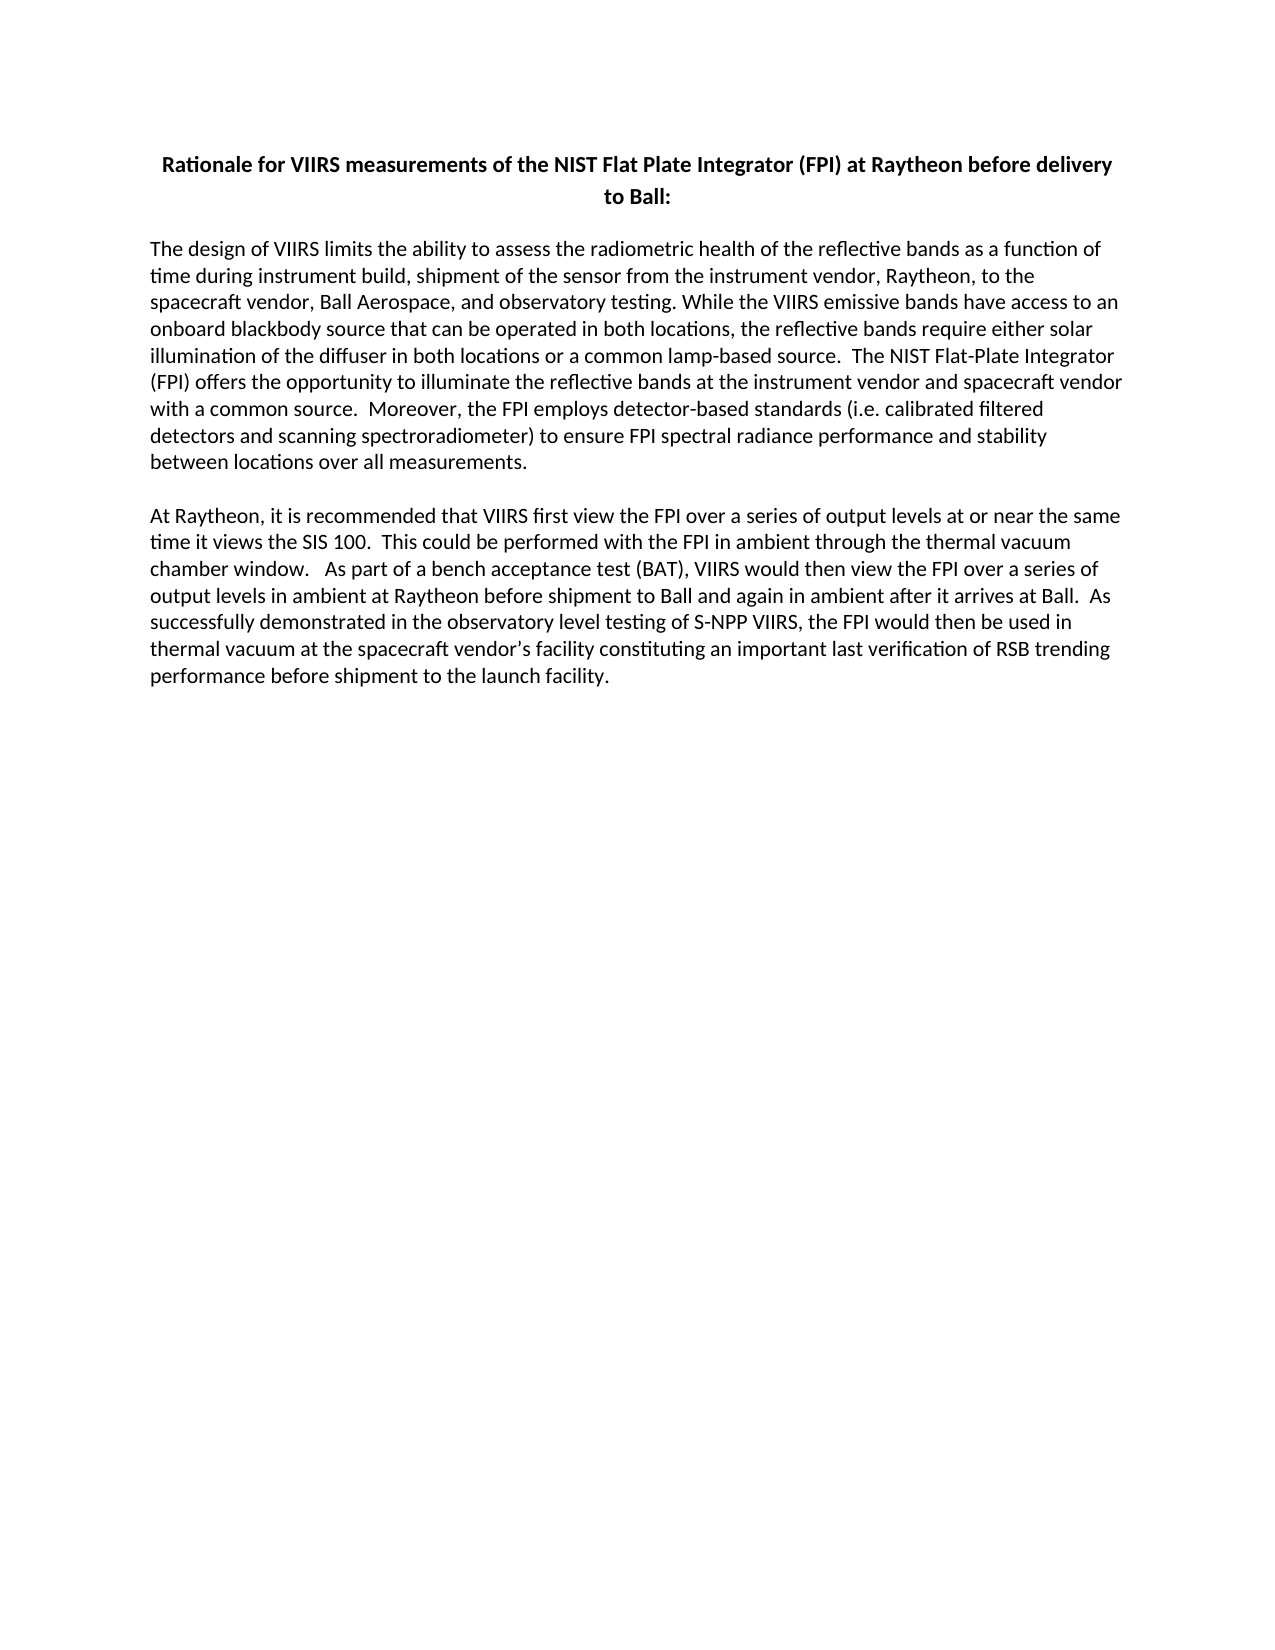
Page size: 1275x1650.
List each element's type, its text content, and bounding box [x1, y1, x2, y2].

text Rationale for VIIRS measurements of the NIST Flat Plate Integrator (FPI) at Raytheon before delivery to Ball: [150, 150, 1125, 210]
text At Raytheon, it is recommended that VIIRS first view the FPI over a series of output levels at or near the same time it views the SIS 100. This could be performed with the FPI in ambient through the thermal vacuum chamber window. As part of a bench acceptance test (BAT), VIIRS would then view the FPI over a series of output levels in ambient at Raytheon before shipment to Ball and again in ambient after it arrives at Ball. As successfully demonstrated in the observatory level testing of S-NPP VIIRS, the FPI would then be used in thermal vacuum at the spacecraft vendor’s facility constituting an important last verification of RSB trending performance before shipment to the launch facility. [150, 502, 1125, 688]
text The design of VIIRS limits the ability to assess the radiometric health of the reflective bands as a function of time during instrument build, shipment of the sensor from the instrument vendor, Raytheon, to the spacecraft vendor, Ball Aerospace, and observatory testing. While the VIIRS emissive bands have access to an onboard blackbody source that can be operated in both locations, the reflective bands require either solar illumination of the diffuser in both locations or a common lamp-based source. The NIST Flat-Plate Integrator (FPI) offers the opportunity to illuminate the reflective bands at the instrument vendor and spacecraft vendor with a common source. Moreover, the FPI employs detector-based standards (i.e. calibrated filtered detectors and scanning spectroradiometer) to ensure FPI spectral radiance performance and stability between locations over all measurements. [150, 235, 1125, 475]
